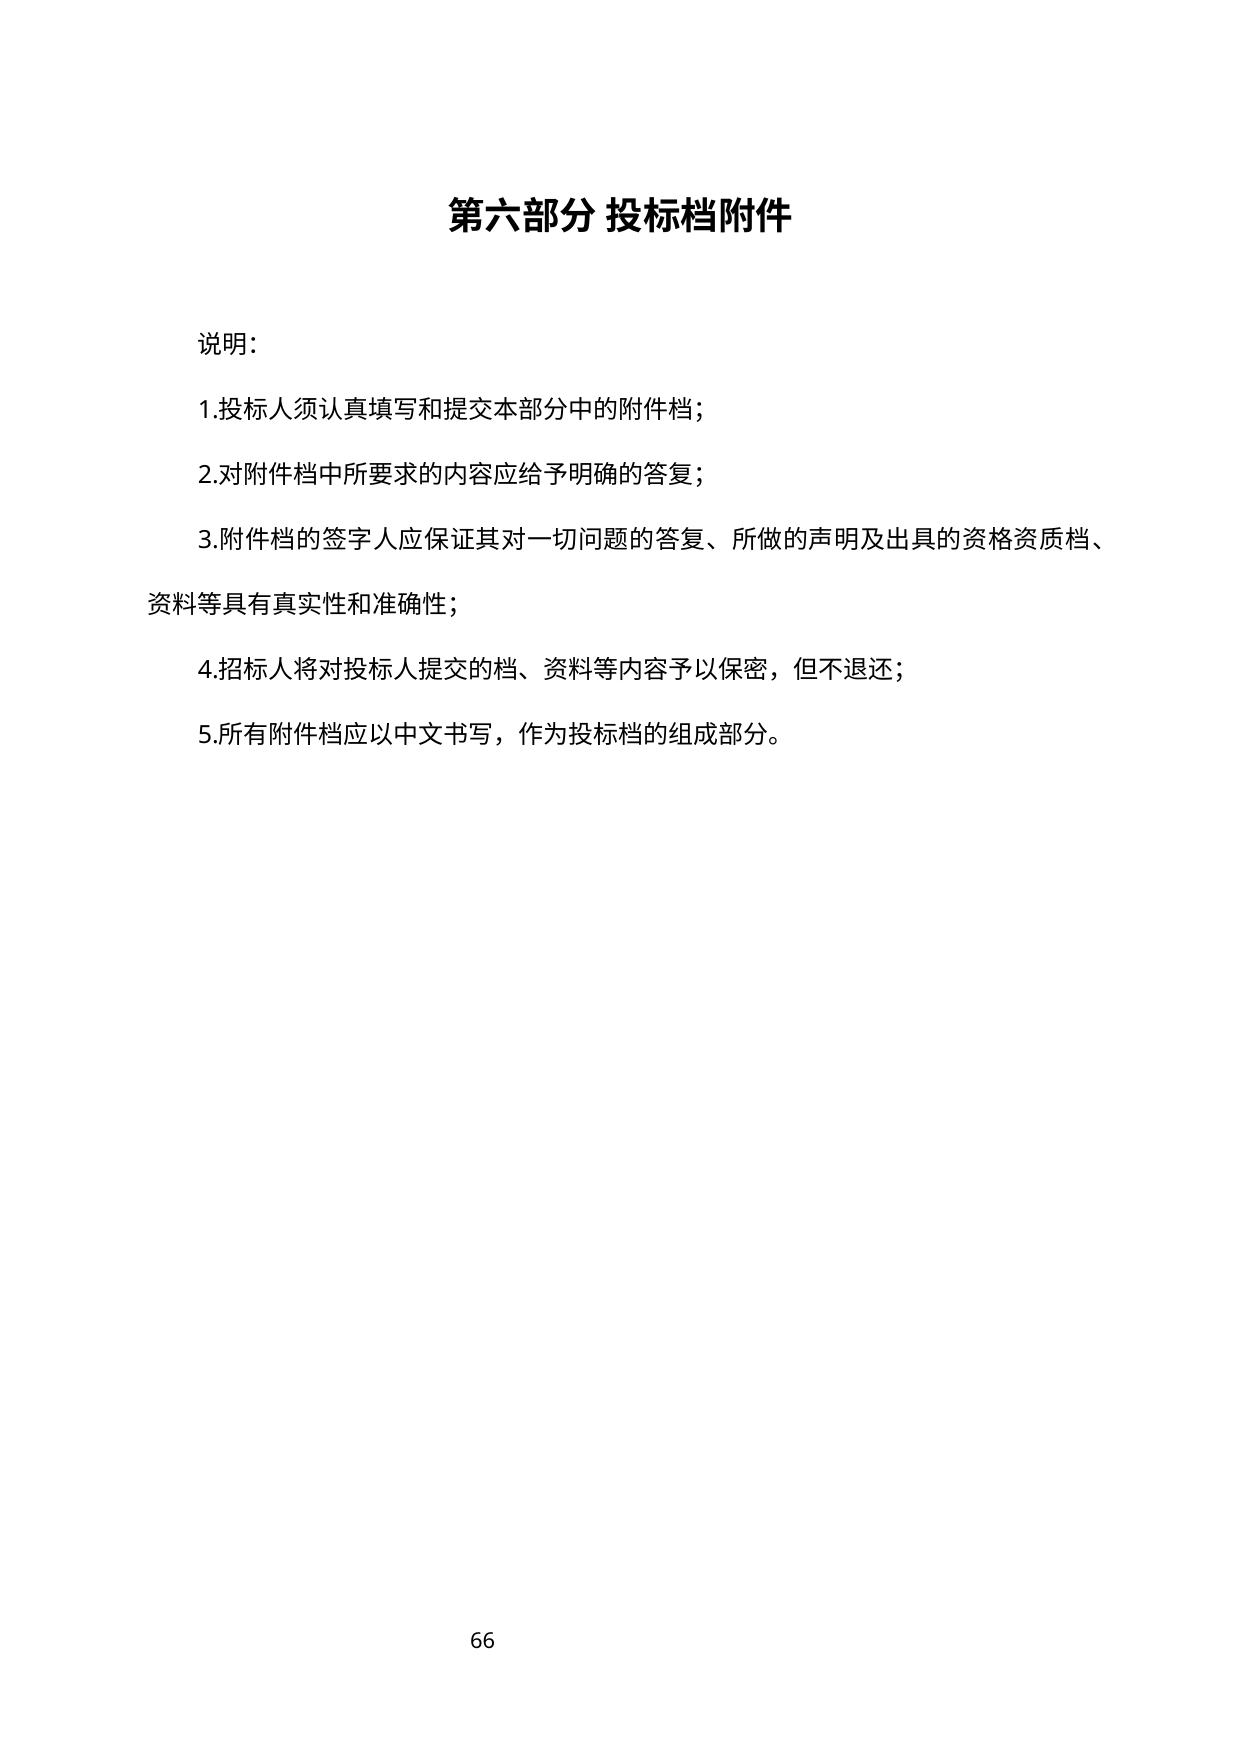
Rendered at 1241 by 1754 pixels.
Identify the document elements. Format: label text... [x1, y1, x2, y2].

text 说明： [148, 310, 1092, 375]
text 3.附件档的签字人应保证其对一切问题的答复、所做的声明及出具的资格资质档、资料等具有真实性和准确性； [148, 505, 1092, 635]
text 4.招标人将对投标人提交的档、资料等内容予以保密，但不退还； [148, 635, 1092, 700]
text 2.对附件档中所要求的内容应给予明确的答复； [148, 440, 1092, 505]
text 1.投标人须认真填写和提交本部分中的附件档； [148, 375, 1092, 440]
list 第六部分 投标档附件 [148, 180, 1092, 245]
text 5.所有附件档应以中文书写，作为投标档的组成部分。 [148, 700, 1092, 765]
